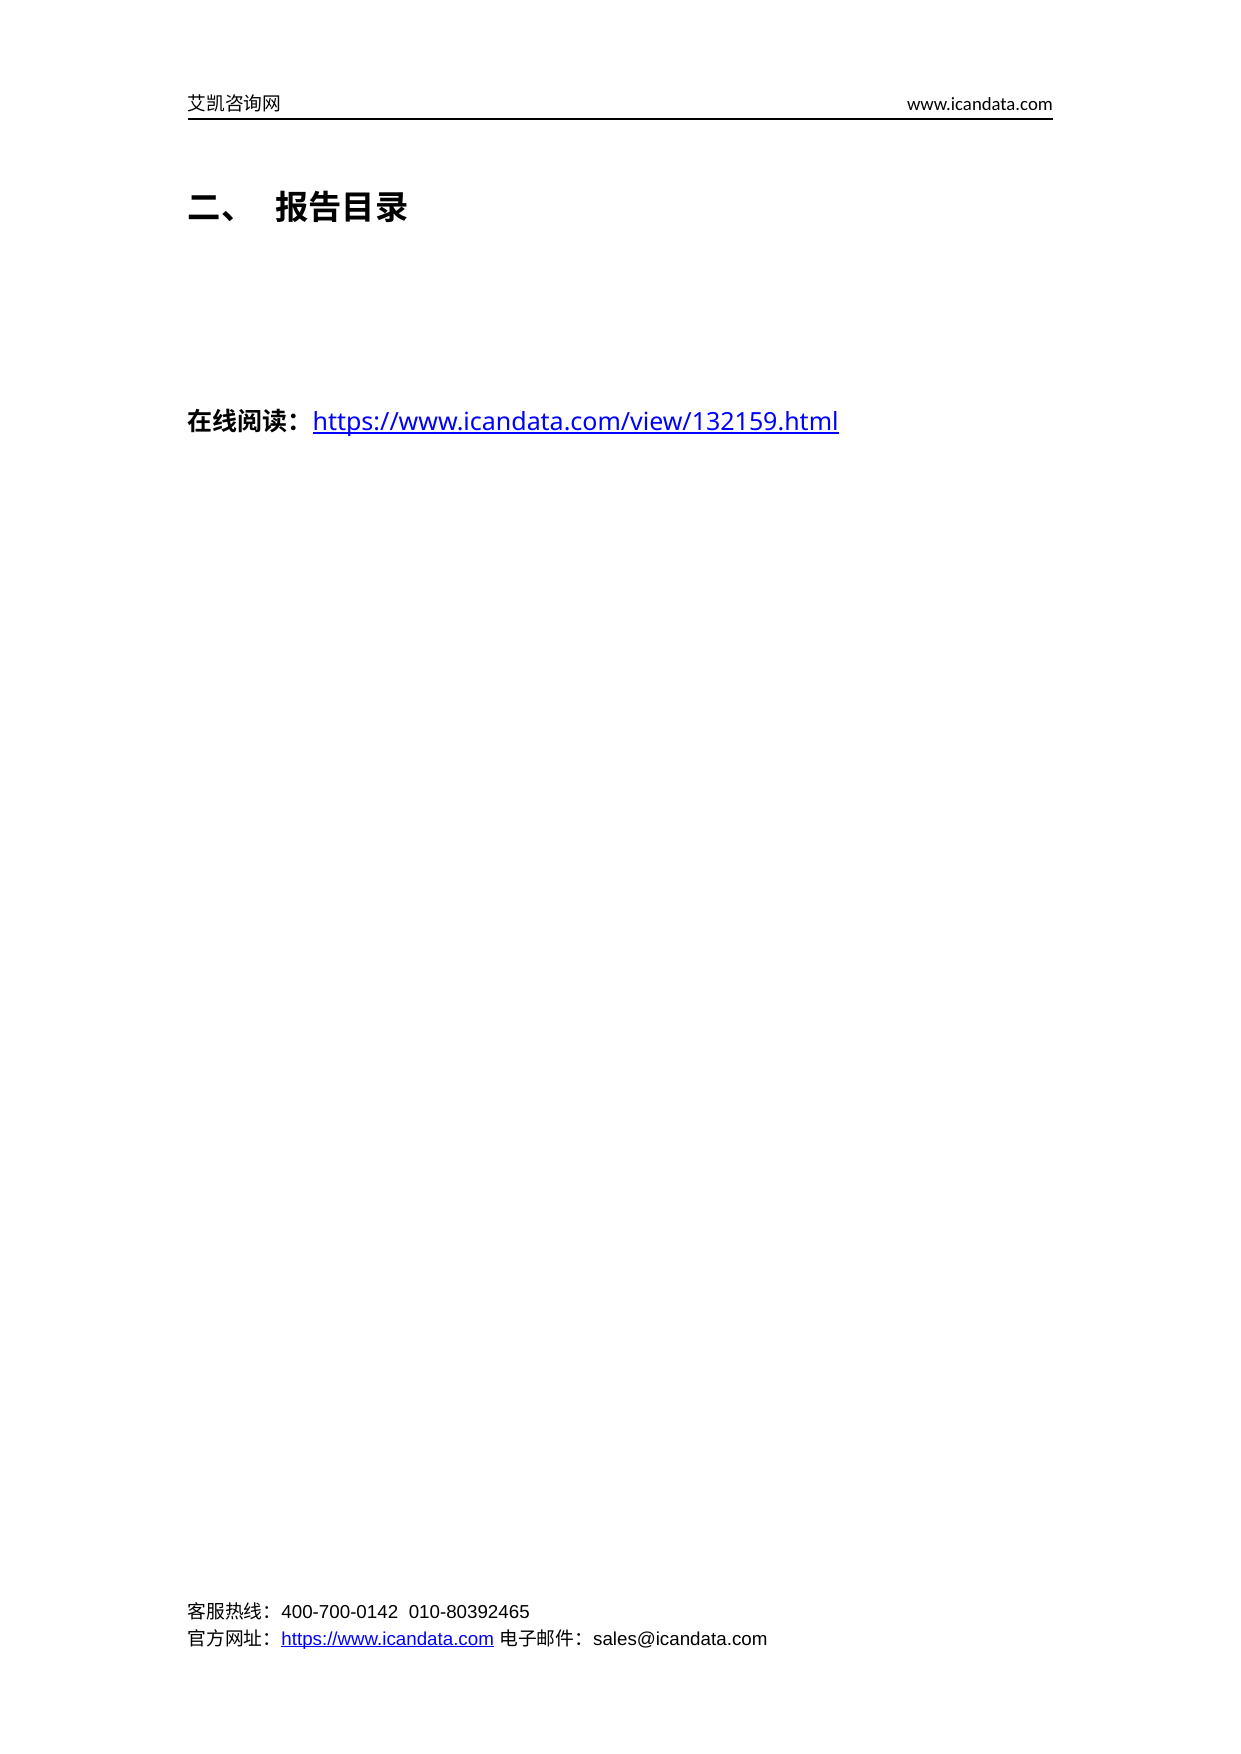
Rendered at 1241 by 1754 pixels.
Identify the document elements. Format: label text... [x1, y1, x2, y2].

subtitle 报告目录 [187, 172, 1053, 237]
text 在线阅读：https://www.icandata.com/view/132159.html [187, 387, 1053, 452]
